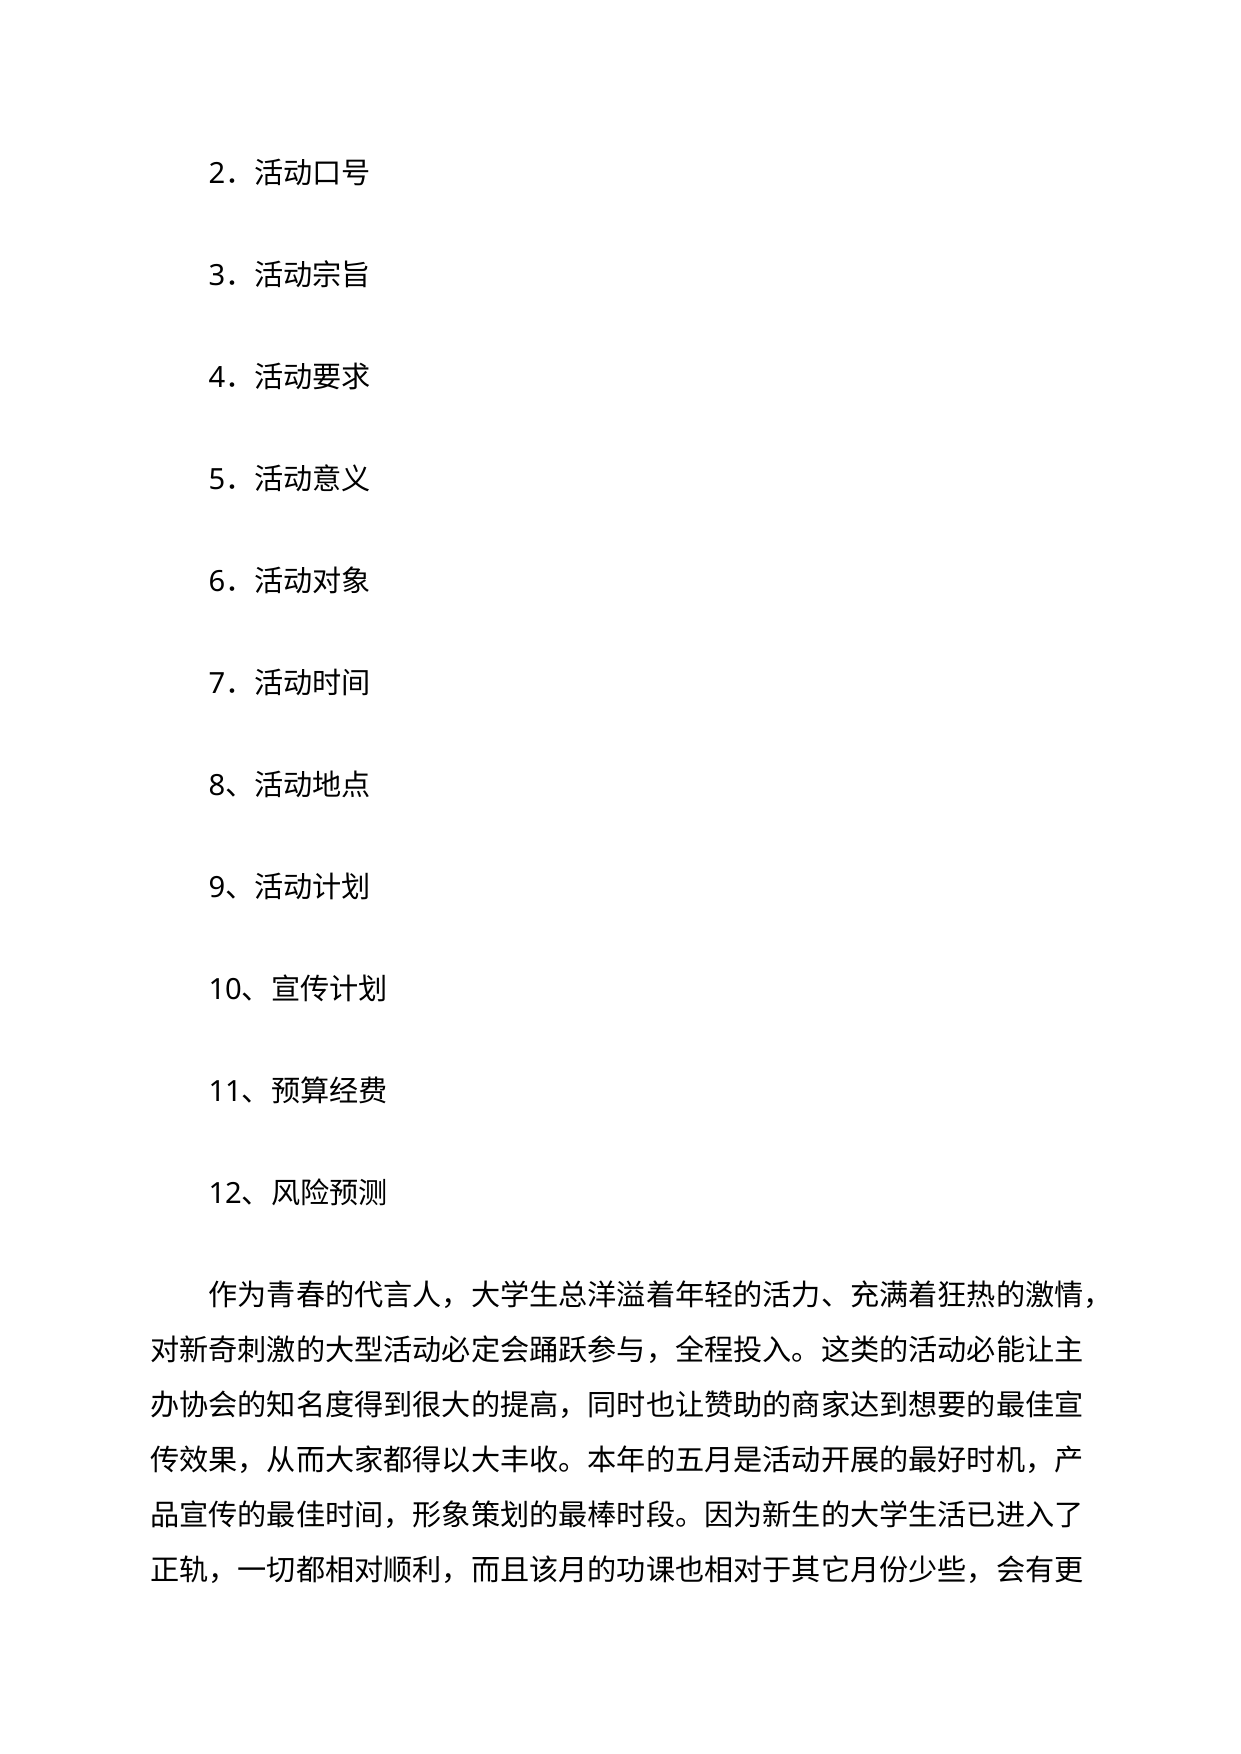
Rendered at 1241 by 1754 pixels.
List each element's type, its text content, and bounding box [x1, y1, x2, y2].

text 6．活动对象 [150, 558, 1090, 600]
text 4．活动要求 [150, 354, 1090, 396]
text 8、活动地点 [150, 762, 1090, 804]
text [150, 1272, 1090, 1588]
text 11、预算经费 [150, 1068, 1090, 1110]
text 3．活动宗旨 [150, 252, 1090, 294]
text 12、风险预测 [150, 1170, 1090, 1212]
text 5．活动意义 [150, 456, 1090, 498]
text 10、宣传计划 [150, 966, 1090, 1008]
text 7．活动时间 [150, 660, 1090, 702]
text 9、活动计划 [150, 864, 1090, 906]
text 2．活动口号 [150, 150, 1090, 192]
